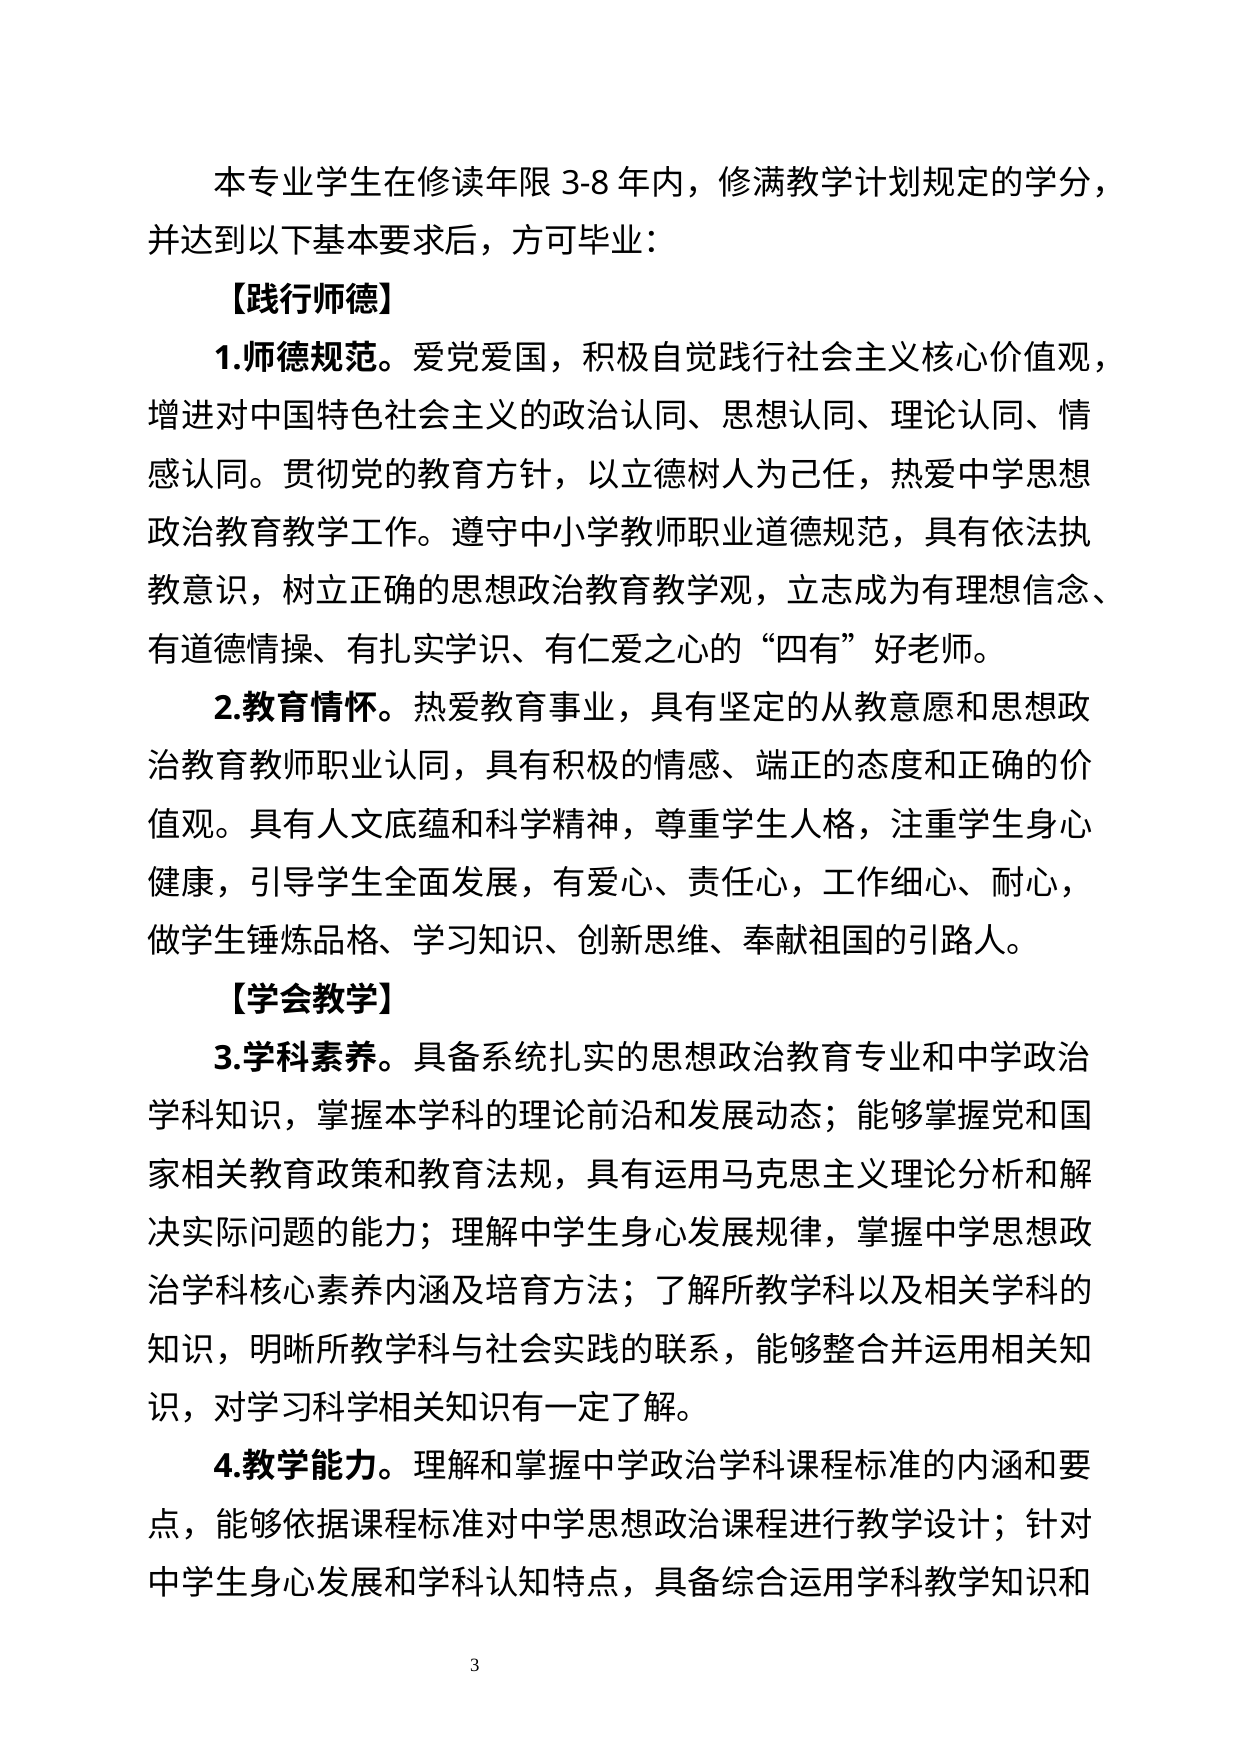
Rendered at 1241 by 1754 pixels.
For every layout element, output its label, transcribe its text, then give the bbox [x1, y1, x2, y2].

text 2.教育情怀。热爱教育事业，具有坚定的从教意愿和思想政治教育教师职业认同，具有积极的情感、端正的态度和正确的价值观。具有人文底蕴和科学精神，尊重学生人格，注重学生身心健康，引导学生全面发展，有爱心、责任心，工作细心、耐心，做学生锤炼品格、学习知识、创新思维、奉献祖国的引路人。 [148, 673, 1093, 964]
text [148, 1431, 1093, 1606]
text 3.学科素养。具备系统扎实的思想政治教育专业和中学政治学科知识，掌握本学科的理论前沿和发展动态；能够掌握党和国家相关教育政策和教育法规，具有运用马克思主义理论分析和解决实际问题的能力；理解中学生身心发展规律，掌握中学思想政治学科核心素养内涵及培育方法；了解所教学科以及相关学科的知识，明晰所教学科与社会实践的联系，能够整合并运用相关知识，对学习科学相关知识有一定了解。 [148, 1023, 1093, 1431]
text 本专业学生在修读年限 3-8年内，修满教学计划规定的学分，并达到以下基本要求后，方可毕业： [148, 148, 1093, 264]
text 【践行师德】 [148, 264, 1093, 323]
text 1.师德规范。爱党爱国，积极自觉践行社会主义核心价值观，增进对中国特色社会主义的政治认同、思想认同、理论认同、情感认同。贯彻党的教育方针，以立德树人为己任，热爱中学思想政治教育教学工作。遵守中小学教师职业道德规范，具有依法执教意识，树立正确的思想政治教育教学观，立志成为有理想信念、有道德情操、有扎实学识、有仁爱之心的“四有”好老师。 [148, 323, 1093, 673]
text 【学会教学】 [148, 964, 1093, 1023]
